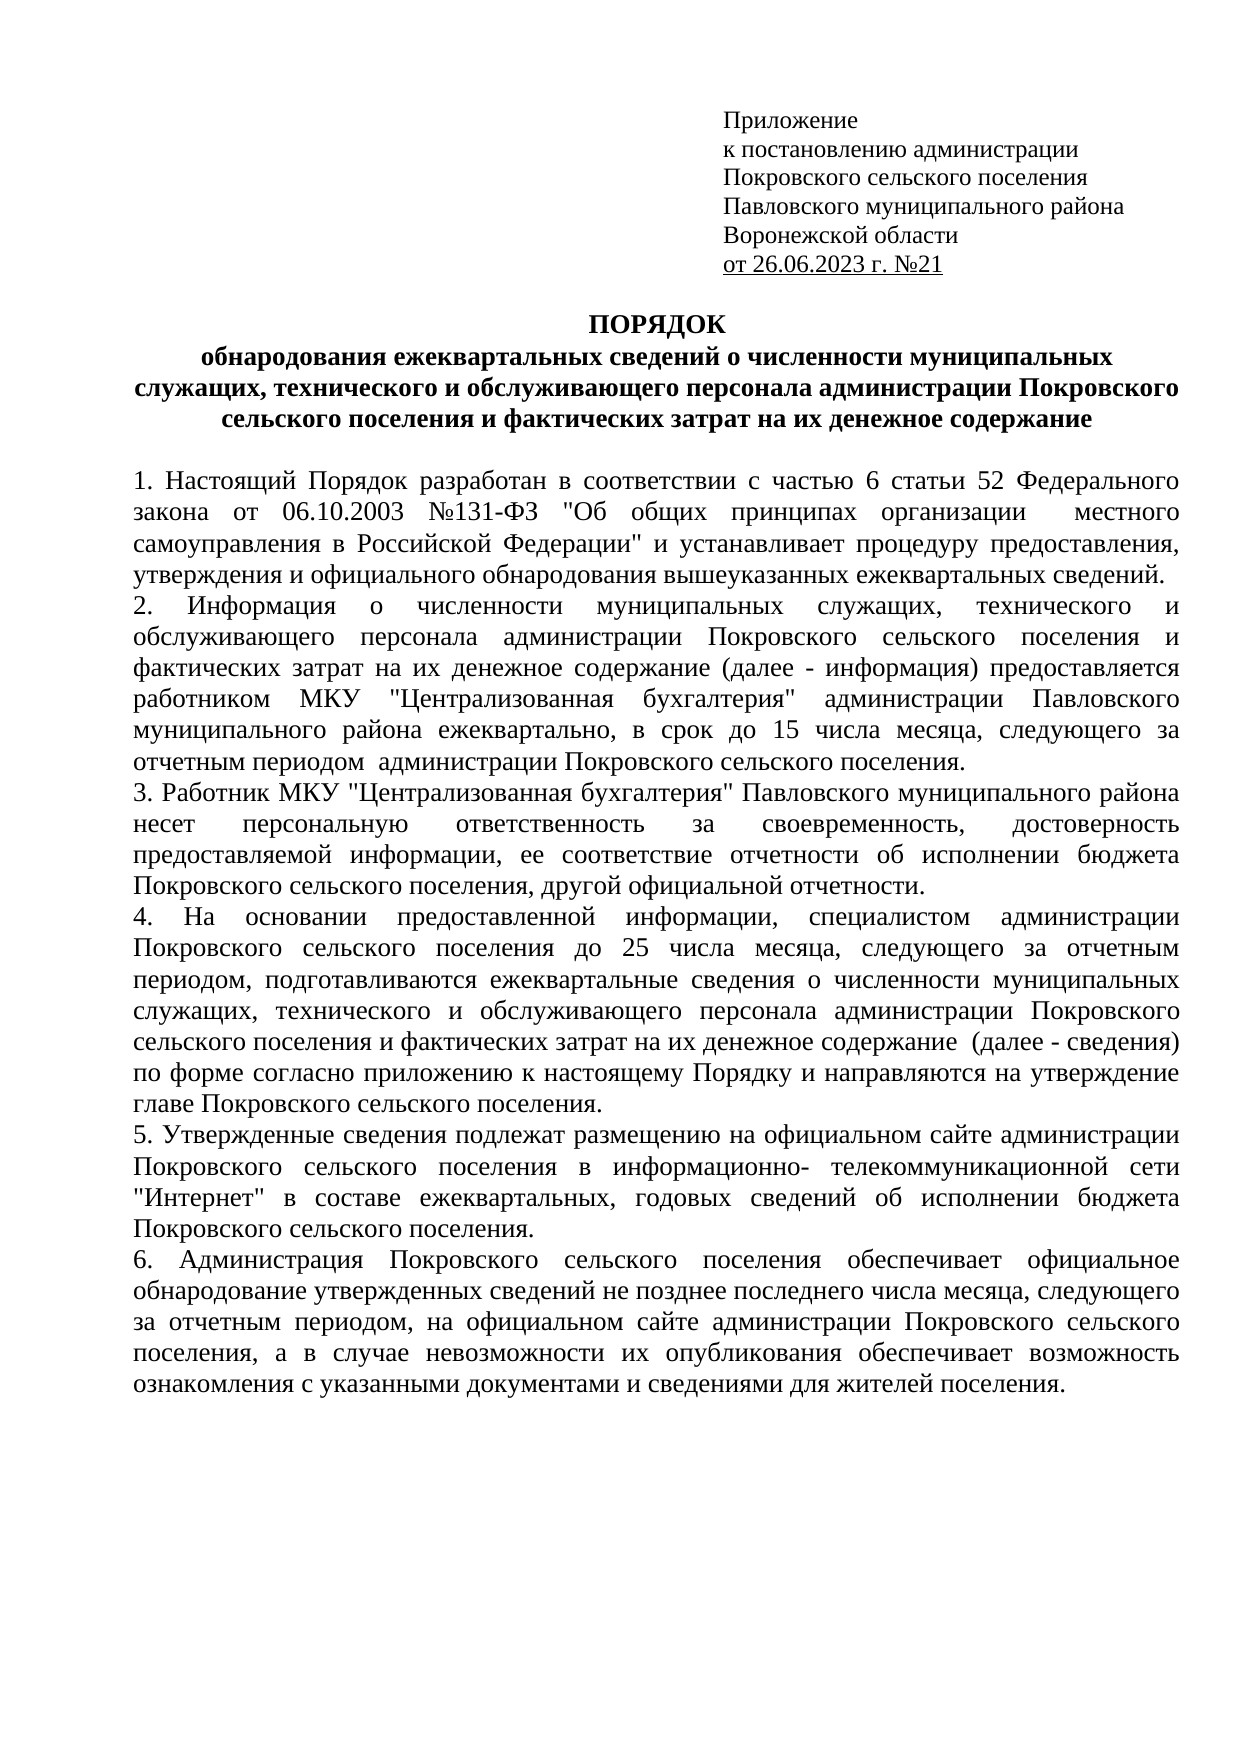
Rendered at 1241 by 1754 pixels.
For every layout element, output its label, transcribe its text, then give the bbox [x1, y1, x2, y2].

text 6. Администрация Покровского сельского поселения обеспечивает официальное обнародование утвержденных сведений не позднее последнего числа месяца, следующего за отчетным периодом, на официальном сайте администрации Покровского сельского поселения, а в случае невозможности их опубликования обеспечивает возможность ознакомления с указанными документами и сведениями для жителей поселения. [133, 1243, 1181, 1399]
text ПОРЯДОК [133, 309, 1181, 340]
text 1. Настоящий Порядок разработан в соответствии с частью 6 статьи 52 Федерального закона от 06.10.2003 №131-ФЗ "Об общих принципах организации местного самоуправления в Российской Федерации" и устанавливает процедуру предоставления, утверждения и официального обнародования вышеуказанных ежеквартальных сведений. [133, 464, 1181, 589]
text 2. Информация о численности муниципальных служащих, технического и обслуживающего персонала администрации Покровского сельского поселения и фактических затрат на их денежное содержание (далее - информация) предоставляется работником МКУ "Централизованная бухгалтерия" администрации Павловского муниципального района ежеквартально, в срок до 15 числа месяца, следующего за отчетным периодом администрации Покровского сельского поселения. [133, 589, 1181, 776]
text Павловского муниципального района [723, 191, 1181, 220]
text Приложение [723, 105, 1181, 134]
text Воронежской области [723, 220, 1181, 249]
text к постановлению администрации [723, 134, 1181, 162]
text Покровского сельского поселения [723, 162, 1181, 191]
text от 26.06.2023 г. №21 [723, 249, 1181, 277]
text 4. На основании предоставленной информации, специалистом администрации Покровского сельского поселения до 25 числа месяца, следующего за отчетным периодом, подготавливаются ежеквартальные сведения о численности муниципальных служащих, технического и обслуживающего персонала администрации Покровского сельского поселения и фактических затрат на их денежное содержание (далее - сведения) по форме согласно приложению к настоящему Порядку и направляются на утверждение главе Покровского сельского поселения. [133, 900, 1181, 1118]
text 3. Работник МКУ "Централизованная бухгалтерия" Павловского муниципального района несет персональную ответственность за своевременность, достоверность предоставляемой информации, ее соответствие отчетности об исполнении бюджета Покровского сельского поселения, другой официальной отчетности. [133, 776, 1181, 900]
text обнародования ежеквартальных сведений о численности муниципальных служащих, технического и обслуживающего персонала администрации Покровского сельского поселения и фактических затрат на их денежное содержание [133, 340, 1181, 433]
text 5. Утвержденные сведения подлежат размещению на официальном сайте администрации Покровского сельского поселения в информационно- телекоммуникационной сети "Интернет" в составе ежеквартальных, годовых сведений об исполнении бюджета Покровского сельского поселения. [133, 1118, 1181, 1243]
